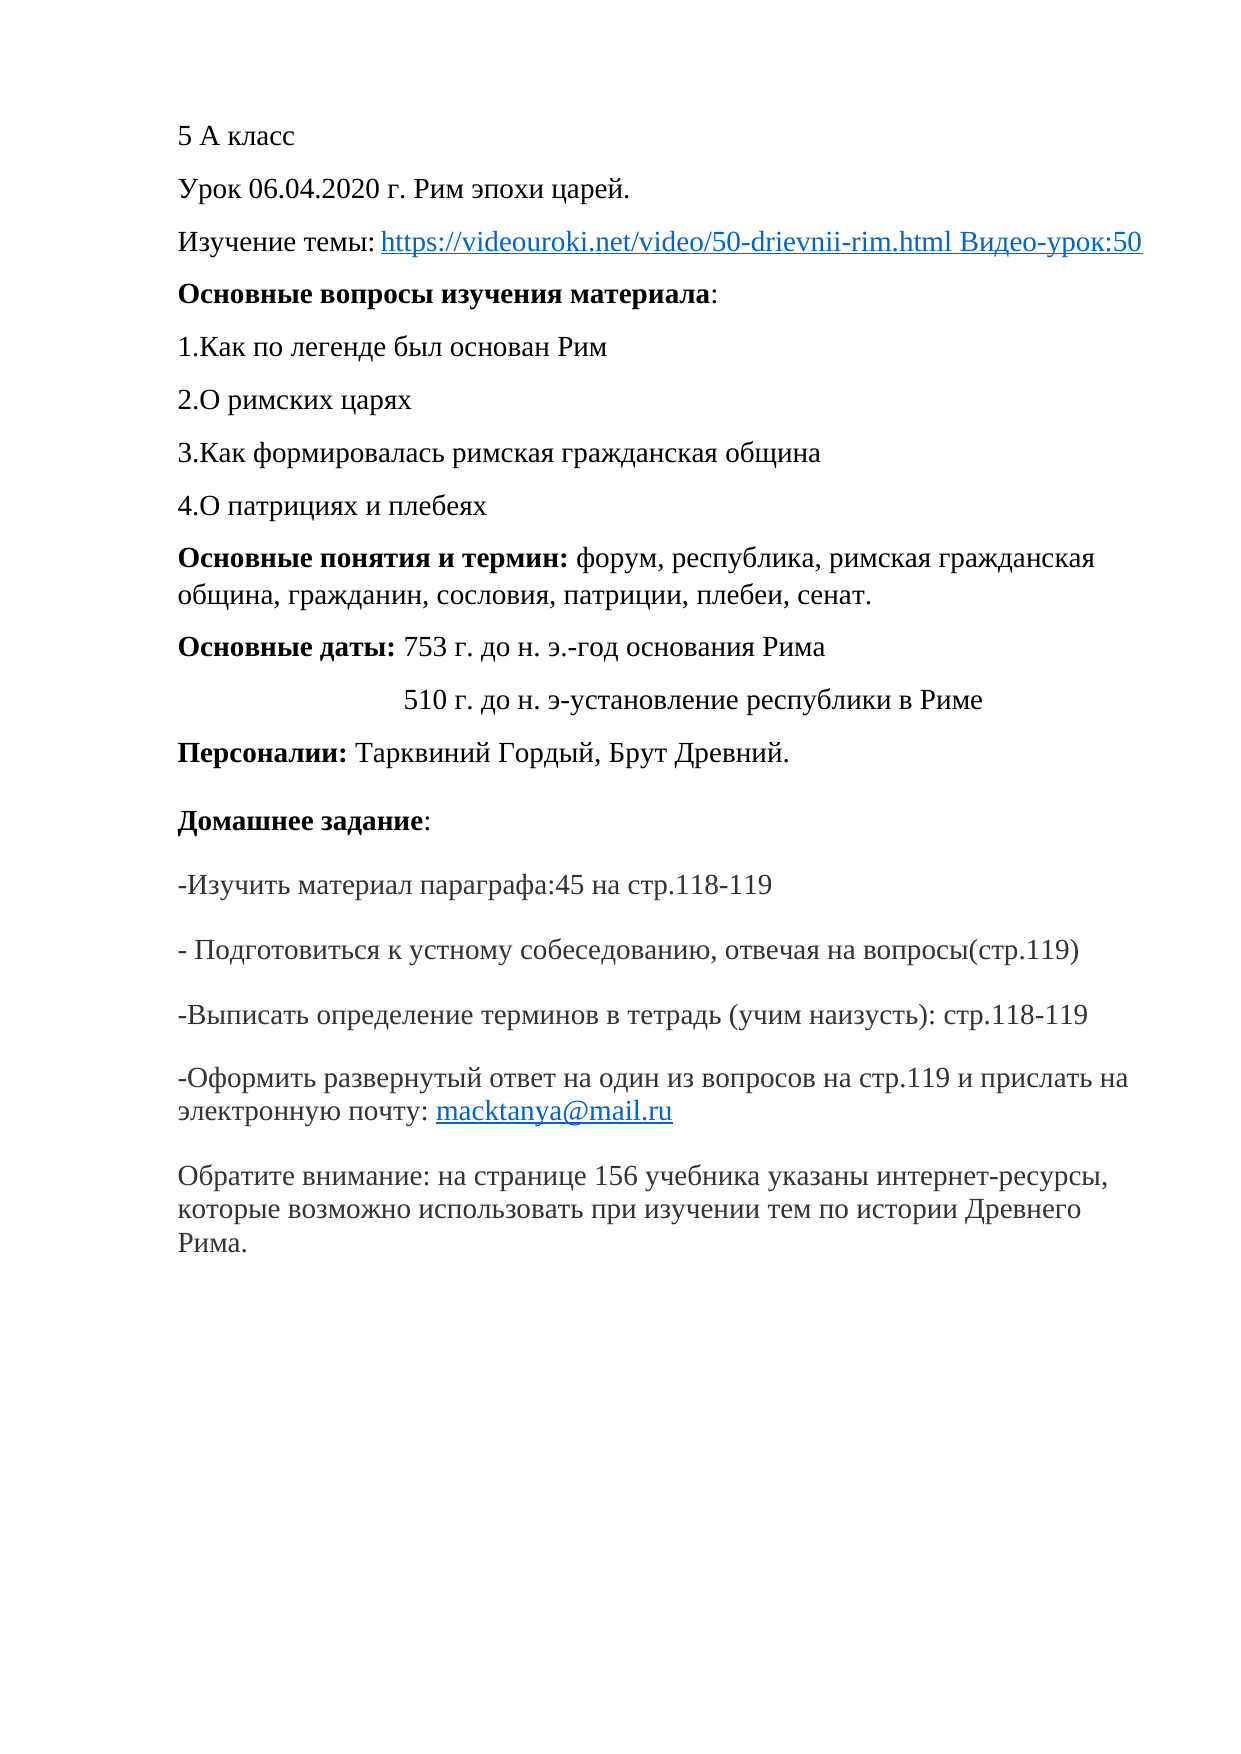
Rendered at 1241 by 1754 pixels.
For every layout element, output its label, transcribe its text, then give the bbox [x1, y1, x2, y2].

text Основные понятия и термин: форум, республика, римская гражданская община, гражданин, сословия, патриции, плебеи, сенат. [177, 541, 1152, 610]
text Изучение темы: https://videouroki.net/video/50-drievnii-rim.html Видео-урок:50 [177, 224, 1152, 257]
text Обратите внимание: на странице 156 учебника указаны интернет-ресурсы, которые возможно использовать при изучении тем по истории Древнего Рима. [177, 1158, 1131, 1259]
text -Изучить материал параграфа:45 на стр.118-119 [177, 867, 1152, 901]
text Урок 06.04.2020 г. Рим эпохи царей. [177, 171, 1152, 204]
text Домашнее задание: [177, 803, 1152, 836]
text 4.О патрициях и плебеях [177, 488, 1152, 521]
text 2.О римских царях [177, 382, 1152, 416]
text -Оформить развернутый ответ на один из вопросов на стр.119 и прислать на электронную почту: macktanya@mail.ru [177, 1060, 1131, 1127]
text 3.Как формировалась римская гражданская община [177, 435, 1152, 468]
text Основные вопросы изучения материала: [177, 277, 1152, 310]
text 1.Как по легенде был основан Рим [177, 329, 1152, 363]
text -Выписать определение терминов в тетрадь (учим наизусть): стр.118-119 [177, 997, 1152, 1031]
text Персоналии: Тарквиний Гордый, Брут Древний. [177, 735, 1152, 769]
text - Подготовиться к устному собеседованию, отвечая на вопросы(стр.119) [177, 932, 1152, 966]
text Основные даты: 753 г. до н. э.-год основания Рима [177, 629, 1152, 663]
text 510 г. до н. э-установление республики в Риме [177, 682, 1152, 716]
text 5 А класс [177, 118, 1152, 152]
